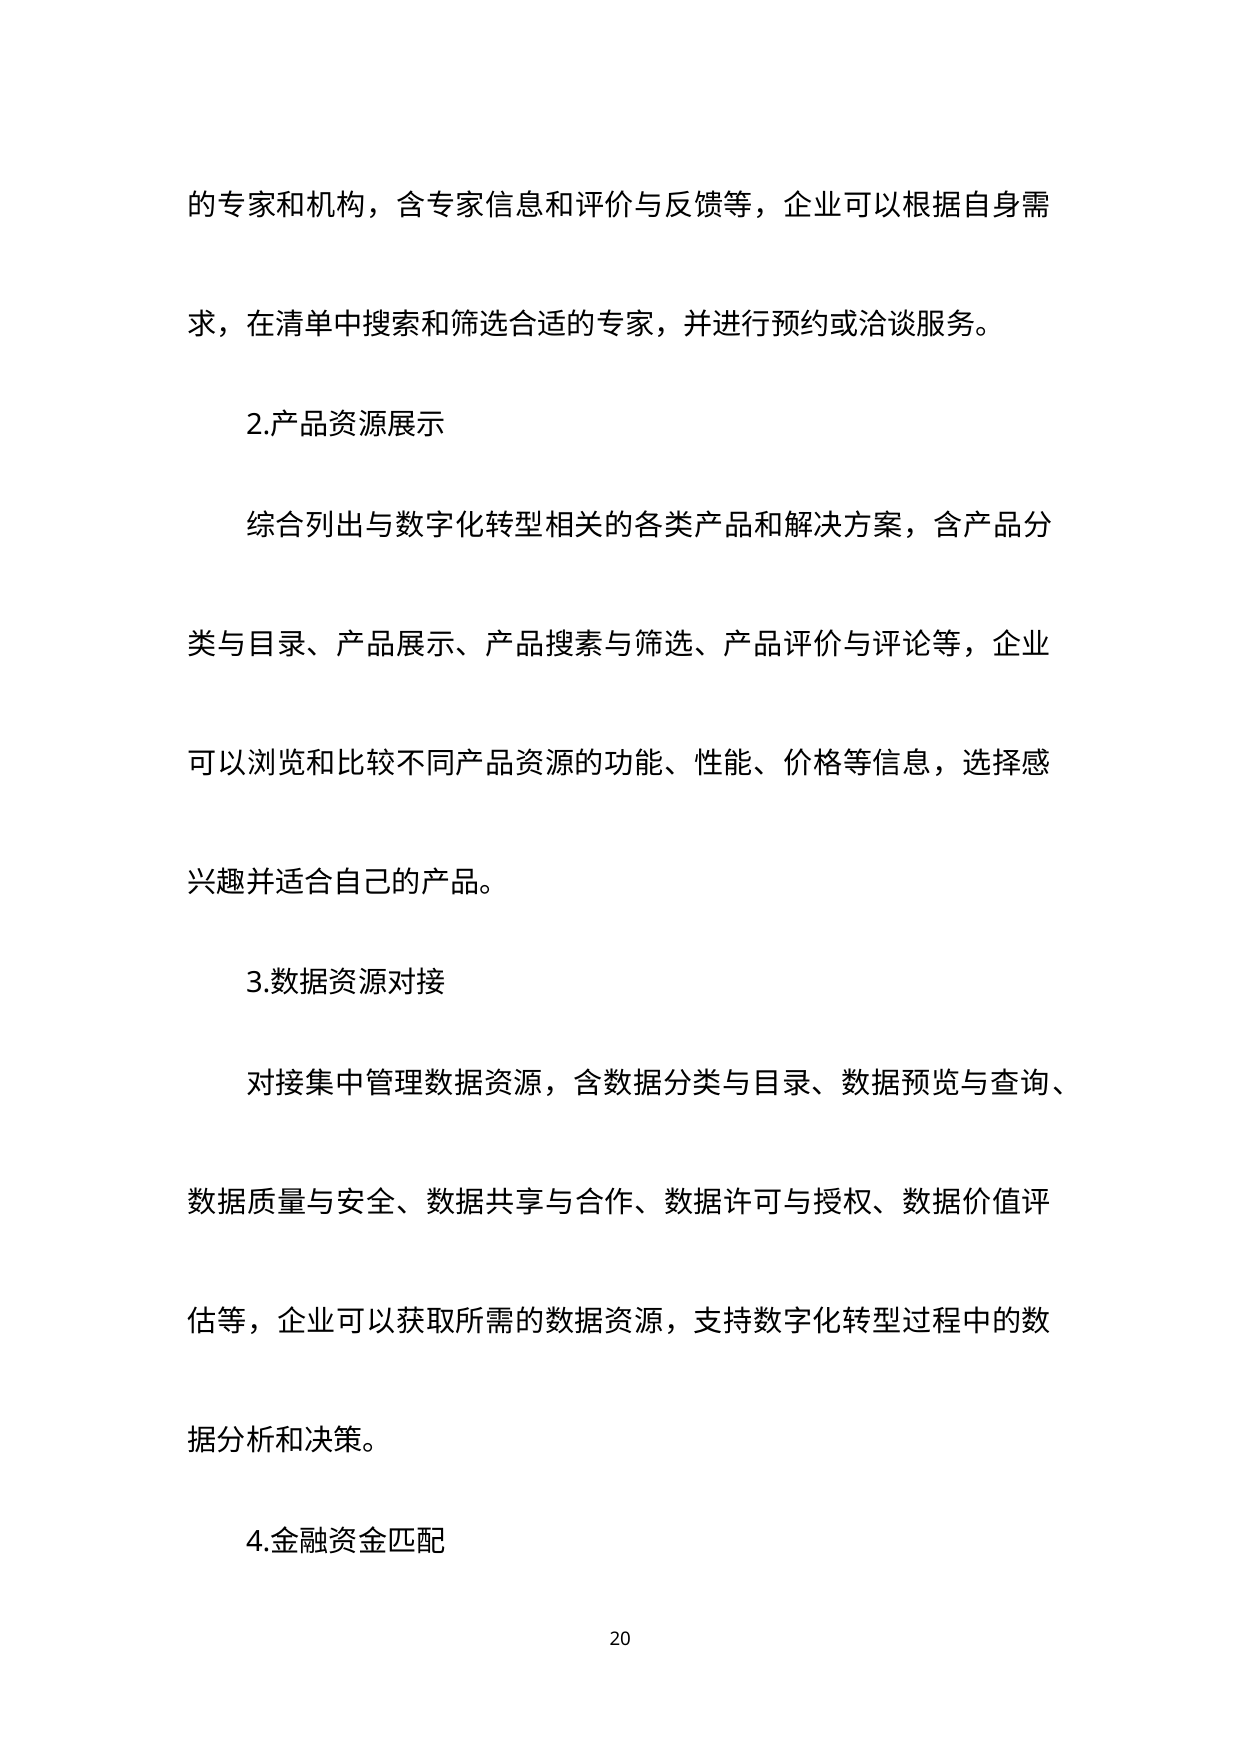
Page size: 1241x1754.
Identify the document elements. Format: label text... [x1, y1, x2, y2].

list 综合列出与数字化转型相关的各类产品和解决方案，含产品分类与目录、产品展示、产品搜素与筛选、产品评价与评论等，企业可以浏览和比较不同产品资源的功能、性能、价格等信息，选择感兴趣并适合自己的产品。 [187, 483, 1053, 919]
list 对接集中管理数据资源，含数据分类与目录、数据预览与查询、数据质量与安全、数据共享与合作、数据许可与授权、数据价值评估等，企业可以获取所需的数据资源，支持数字化转型过程中的数据分析和决策。 [187, 1041, 1053, 1477]
list 3.数据资源对接 [187, 940, 1053, 1020]
list 4.金融资金匹配 [187, 1499, 1053, 1578]
list 2.产品资源展示 [187, 382, 1053, 462]
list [187, 163, 1053, 361]
